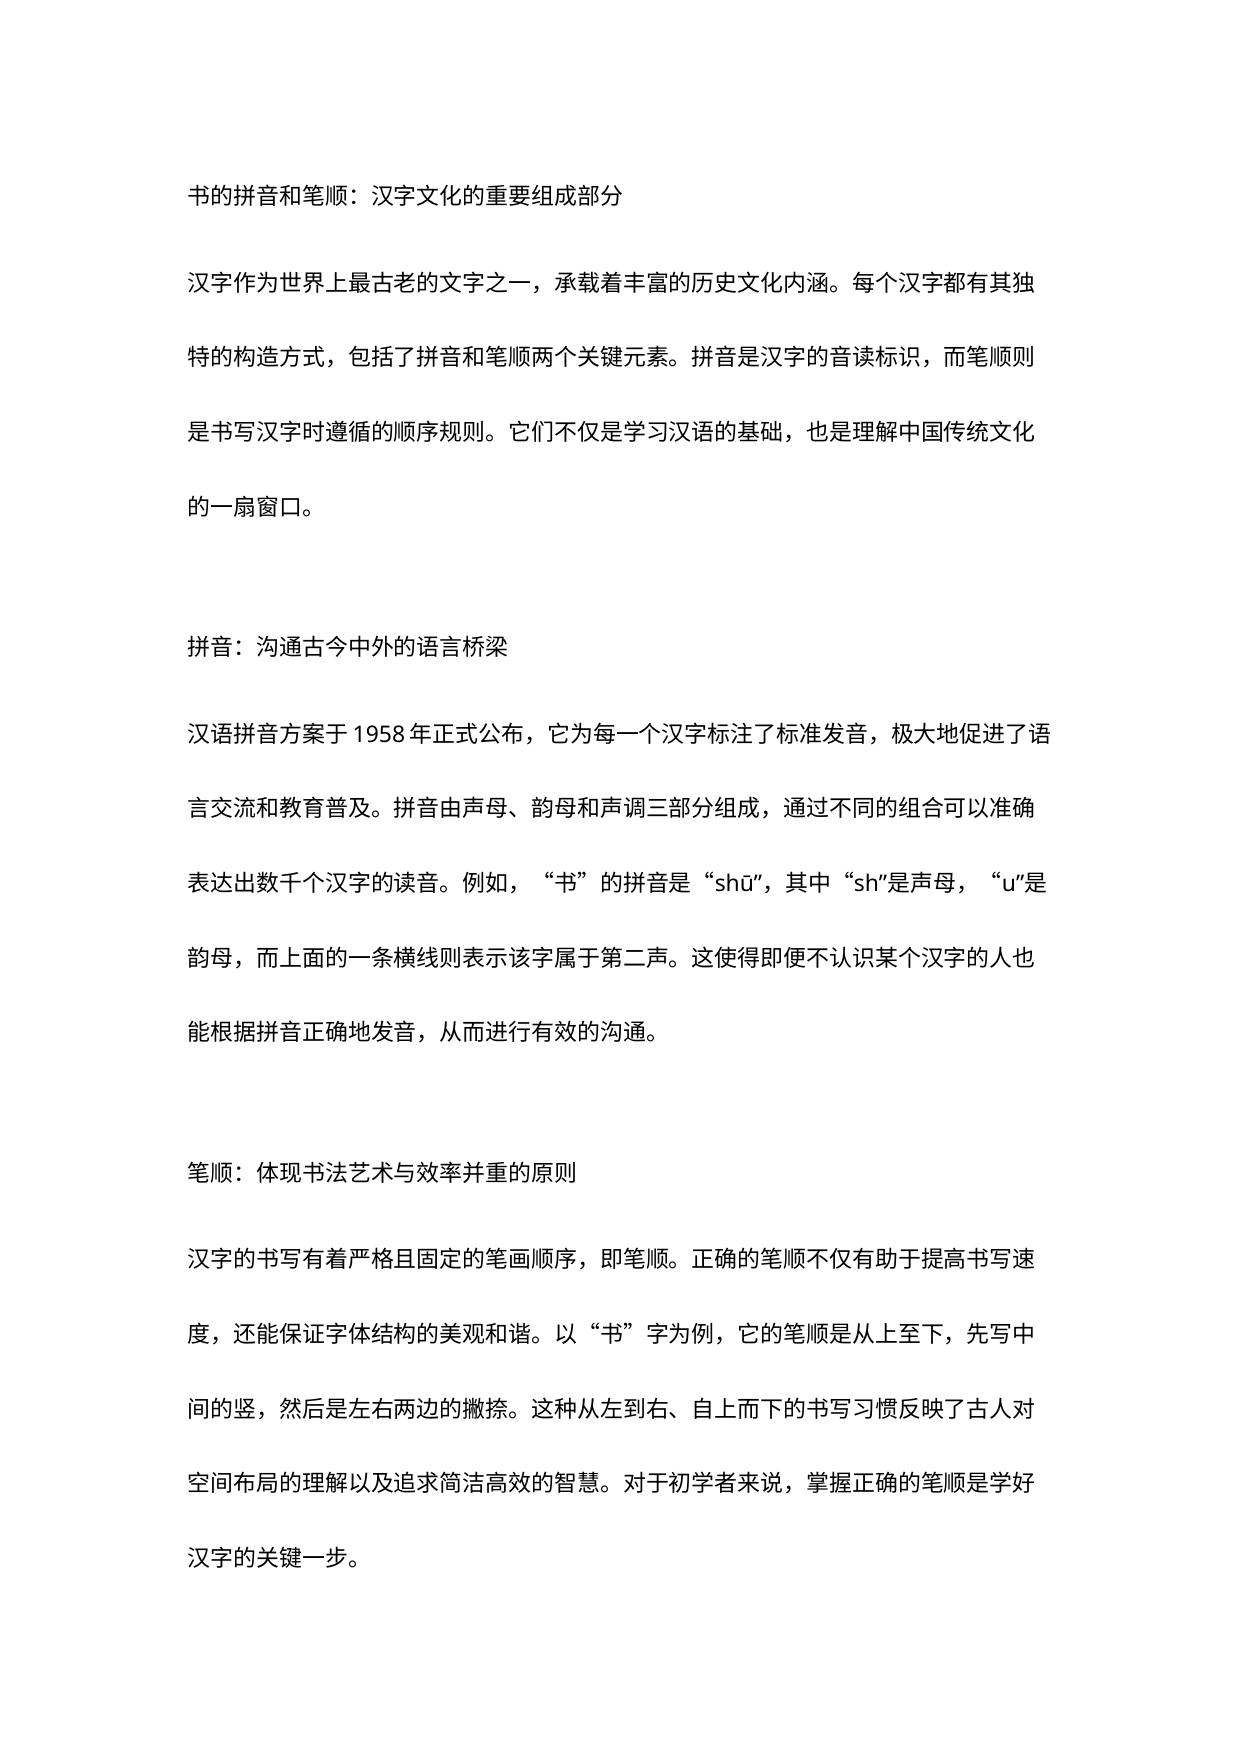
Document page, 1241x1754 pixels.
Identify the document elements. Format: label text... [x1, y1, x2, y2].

text 拼音：沟通古今中外的语言桥梁 [187, 613, 1053, 678]
text 汉字的书写有着严格且固定的笔画顺序，即笔顺。正确的笔顺不仅有助于提高书写速度，还能保证字体结构的美观和谐。以“书”字为例，它的笔顺是从上至下，先写中间的竖，然后是左右两边的撇捺。这种从左到右、自上而下的书写习惯反映了古人对空间布局的理解以及追求简洁高效的智慧。对于初学者来说，掌握正确的笔顺是学好汉字的关键一步。 [187, 1225, 1053, 1589]
text 书的拼音和笔顺：汉字文化的重要组成部分 [187, 162, 1053, 227]
text 笔顺：体现书法艺术与效率并重的原则 [187, 1139, 1053, 1204]
text 汉字作为世界上最古老的文字之一，承载着丰富的历史文化内涵。每个汉字都有其独特的构造方式，包括了拼音和笔顺两个关键元素。拼音是汉字的音读标识，而笔顺则是书写汉字时遵循的顺序规则。它们不仅是学习汉语的基础，也是理解中国传统文化的一扇窗口。 [187, 248, 1053, 538]
text 汉语拼音方案于1958年正式公布，它为每一个汉字标注了标准发音，极大地促进了语言交流和教育普及。拼音由声母、韵母和声调三部分组成，通过不同的组合可以准确表达出数千个汉字的读音。例如，“书”的拼音是“shū”，其中“sh”是声母，“u”是韵母，而上面的一条横线则表示该字属于第二声。这使得即便不认识某个汉字的人也能根据拼音正确地发音，从而进行有效的沟通。 [187, 699, 1053, 1063]
